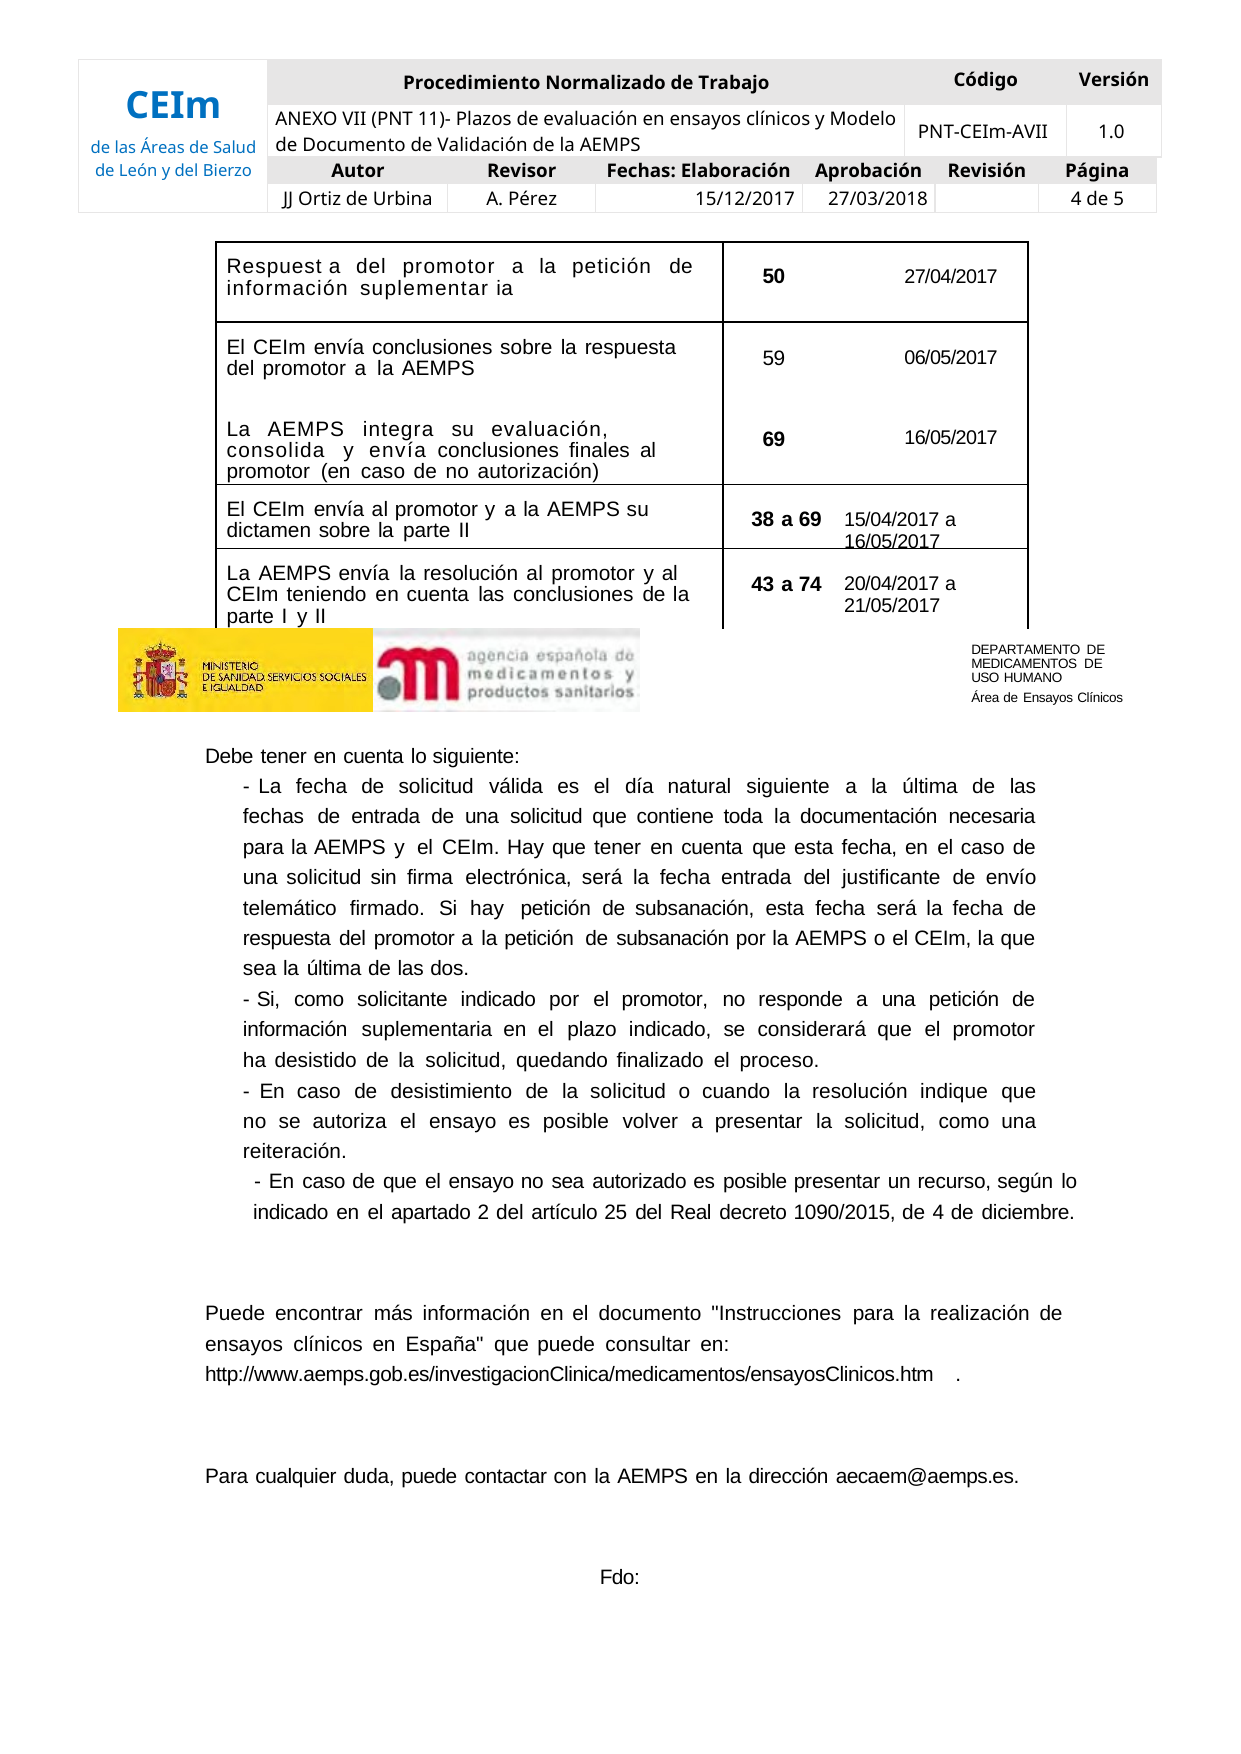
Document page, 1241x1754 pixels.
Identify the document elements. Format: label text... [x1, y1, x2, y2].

table_cell La AEMPS integra su evaluación, consolida y envía conclusiones finales al promotor (en caso de no autorización) [217, 408, 722, 483]
table_cell 20/04/2017 a 21/05/2017 [825, 549, 1027, 628]
table_cell 43 a 74 [724, 549, 825, 628]
text Debe tener en cuenta lo siguiente: [205, 743, 1122, 767]
text Fdo: [118, 1565, 1121, 1589]
table_cell 16/05/2017 [825, 408, 1027, 483]
list La fecha de solicitud válida es el día natural siguiente a la última de las fechas de entrada de una solicitud que contiene toda la documentación necesaria para la AEMPS y el CEIm. Hay que tener en cuenta que esta fecha, en el caso de una solicitud sin firma electrónica, será la fecha entrada del justificante de envío telemático firmado. Si hay petición de subsanación, esta fecha será la fecha de respuesta del promotor a la petición de subsanación por la AEMPS o el CEIm, la que sea la última de las dos. [243, 774, 1036, 980]
table_cell Respuest a del promotor a la petición de información suplementar ia [217, 243, 722, 321]
list En caso de desistimiento de la solicitud o cuando la resolución indique que no se autoriza el ensayo es posible volver a presentar la solicitud, como una reiteración. [243, 1078, 1036, 1163]
table_cell 27/04/2017 [825, 243, 1027, 321]
table_cell 38 a 69 [724, 485, 825, 547]
picture [118, 628, 640, 712]
table_cell El CEIm envía conclusiones sobre la respuesta del promotor a la AEMPS [217, 323, 722, 407]
table_cell El CEIm envía al promotor y a la AEMPS su dictamen sobre la parte II [217, 485, 722, 547]
text - En caso de que el ensayo no sea autorizado es posible presentar un recurso, según lo indicado en el apartado 2 del artículo 25 del Real decreto 1090/2015, de 4 de diciembre. [253, 1169, 1091, 1224]
table_cell 69 [724, 408, 825, 483]
table_cell 59 [724, 323, 825, 407]
list Si, como solicitante indicado por el promotor, no responde a una petición de información suplementaria en el plazo indicado, se considerará que el promotor ha desistido de la solicitud, quedando finalizado el proceso. [243, 987, 1036, 1072]
table_cell La AEMPS envía la resolución al promotor y al CEIm teniendo en cuenta las conclusiones de la parte I y II [217, 549, 722, 628]
text Puede encontrar más información en el documento "Instrucciones para la realización de ensayos clínicos en España" que puede consultar en: http://www.aemps.gob.es/investigacionClinica/medicamentos/ensayosClinicos.htm . [205, 1301, 1091, 1386]
text Para cualquier duda, puede contactar con la AEMPS en la dirección aecaem@aemps.es. [205, 1464, 1122, 1488]
table_cell 50 [724, 243, 825, 321]
table_cell 15/04/2017 a 16/05/2017 [825, 485, 1027, 547]
table_cell 06/05/2017 [825, 323, 1027, 407]
